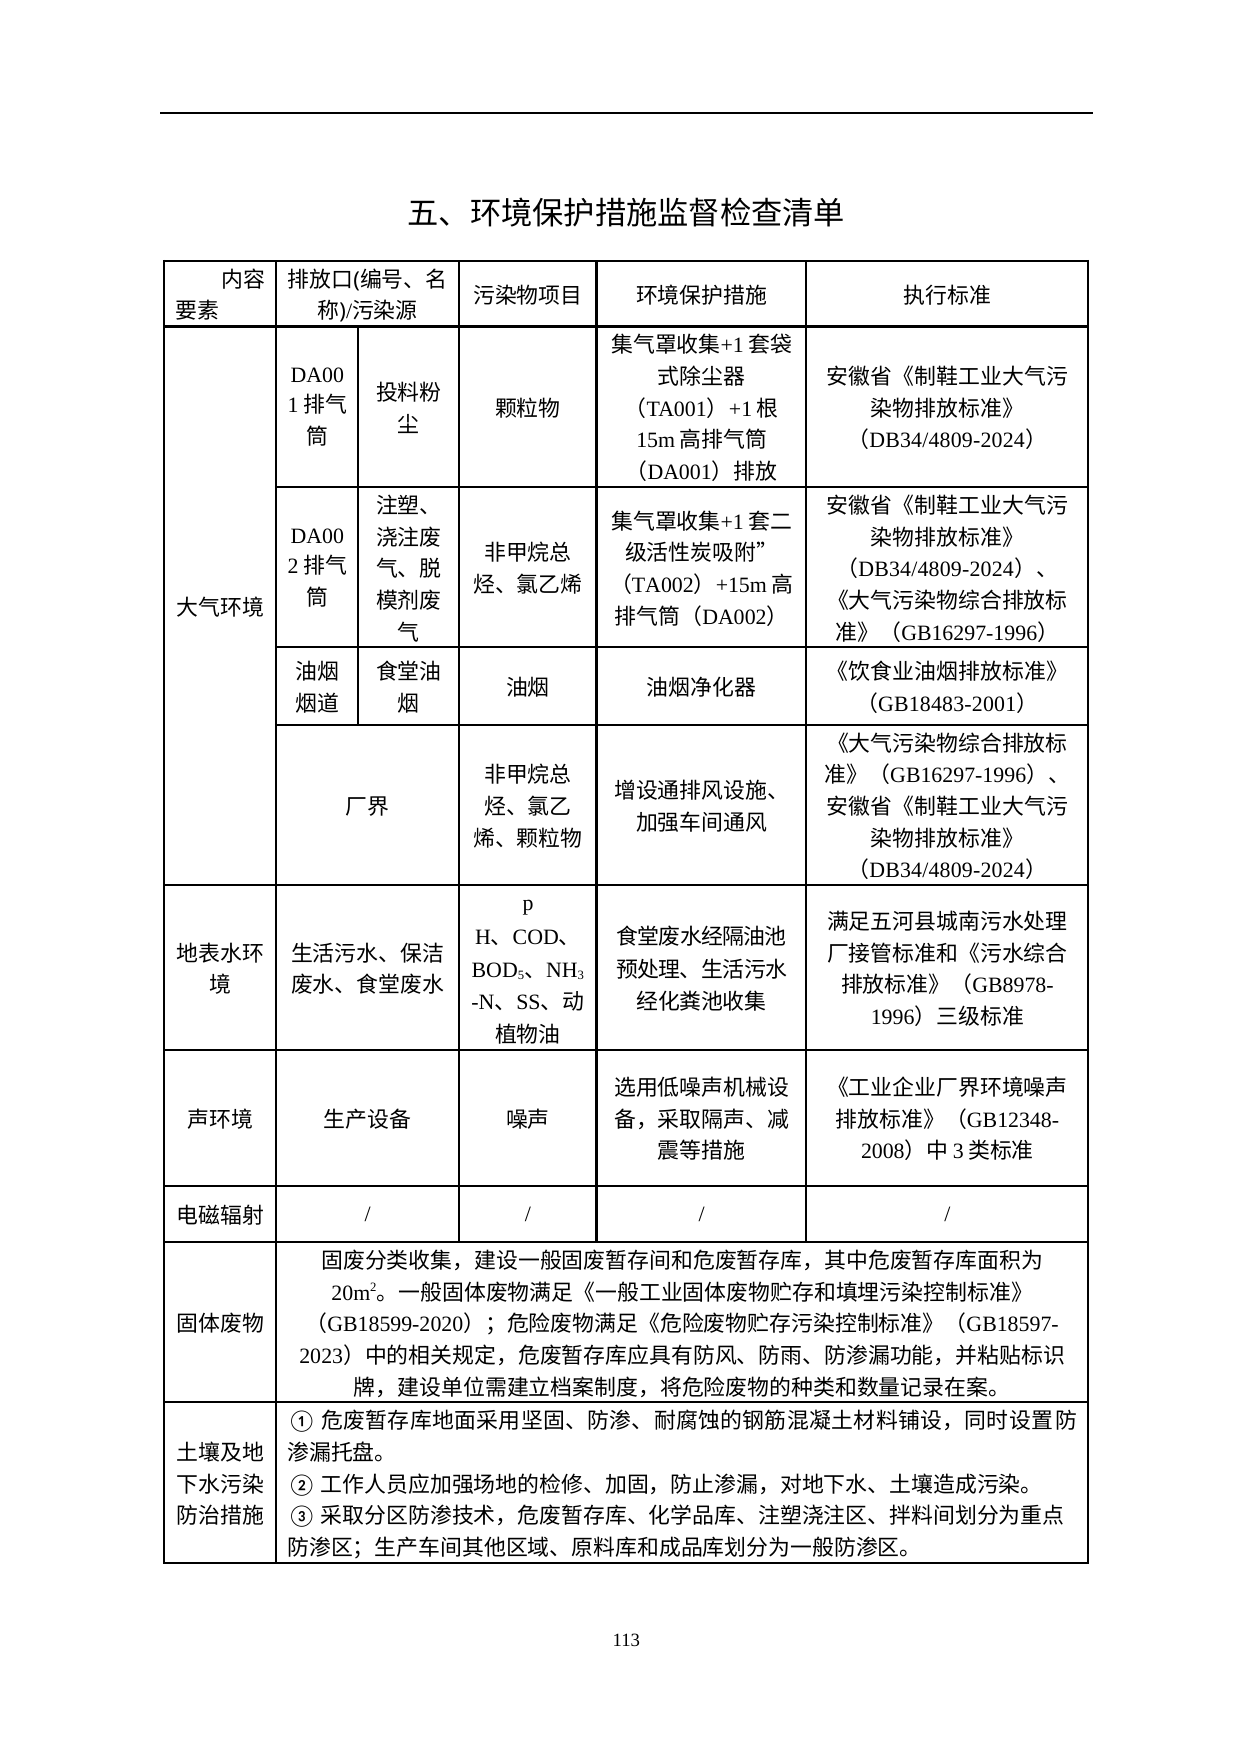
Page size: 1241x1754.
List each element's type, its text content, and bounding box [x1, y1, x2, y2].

table_cell 集气罩收集+1套袋式除尘器（TA001）+1根15m高排气筒（DA001）排放 [598, 328, 805, 486]
table_cell 噪声 [460, 1051, 595, 1185]
table_cell 油烟净化器 [598, 648, 805, 724]
table_cell DA001排气筒 [277, 328, 357, 486]
table_cell DA002排气筒 [277, 488, 357, 646]
table_cell 固废分类收集，建设一般固废暂存间和危废暂存库，其中危废暂存库面积为20m2。一般固体废物满足《一般工业固体废物贮存和填埋污染控制标准》（GB18599-2020）；危险废物满足《危险废物贮存污染控制标准》（GB18597-2023）中的相关规定，危废暂存库应具有防风、防雨、防渗漏功能，并粘贴标识牌，建设单位需建立档案制度，将危险废物的种类和数量记录在案。 [277, 1243, 1087, 1401]
table_cell 生产设备 [277, 1051, 458, 1185]
table_cell 食堂油烟 [359, 648, 458, 724]
table_cell pH、COD、BOD5、NH3-N、SS、动植物油 [460, 886, 595, 1049]
table_cell 电磁辐射 [165, 1187, 275, 1241]
table_cell 地表水环境 [165, 886, 275, 1049]
table_header 污染物项目 [460, 262, 595, 325]
table_cell / [598, 1187, 805, 1241]
table_cell 生活污水、保洁废水、食堂废水 [277, 886, 458, 1049]
table_header 排放口(编号、名称)/污染源 [277, 262, 458, 325]
table_cell 油烟烟道 [277, 648, 357, 724]
table_cell 固体废物 [165, 1243, 275, 1401]
table_cell 满足五河县城南污水处理厂接管标准和《污水综合排放标准》（GB8978-1996）三级标准 [807, 886, 1087, 1049]
table_cell 集气罩收集+1套二级活性炭吸附”（TA002）+15m高排气筒（DA002） [598, 488, 805, 646]
table_cell 投料粉尘 [359, 328, 458, 486]
table_cell 注塑、浇注废气、脱模剂废气 [359, 488, 458, 646]
table_cell 土壤及地下水污染防治措施 [165, 1403, 275, 1562]
table_cell ①危废暂存库地面采用坚固、防渗、耐腐蚀的钢筋混凝土材料铺设，同时设置防渗漏托盘。 ②工作人员应加强场地的检修、加固，防止渗漏，对地下水、土壤造成污染。 ③采取分区防渗技术，危废暂存库、化学品库、注塑浇注区、拌料间划分为重点防渗区；生产车间其他区域、原料库和成品库划分为一般防渗区。 [277, 1403, 1087, 1562]
table_cell 《饮食业油烟排放标准》（GB18483-2001） [807, 648, 1087, 724]
table_cell 油烟 [460, 648, 595, 724]
table_cell 安徽省《制鞋工业大气污染物排放标准》（DB34/4809-2024） [807, 328, 1087, 486]
table_cell 厂界 [277, 726, 458, 884]
table_cell 食堂废水经隔油池预处理、生活污水经化粪池收集 [598, 886, 805, 1049]
table_cell / [277, 1187, 458, 1241]
table_cell 非甲烷总烃、氯乙烯、颗粒物 [460, 726, 595, 884]
table_header 环境保护措施 [598, 262, 805, 325]
table_header 内容 要素 [165, 262, 275, 325]
table_cell 增设通排风设施、加强车间通风 [598, 726, 805, 884]
table_cell 声环境 [165, 1051, 275, 1185]
table_cell 颗粒物 [460, 328, 595, 486]
table_cell 《大气污染物综合排放标准》（GB16297-1996）、安徽省《制鞋工业大气污染物排放标准》（DB34/4809-2024） [807, 726, 1087, 884]
table_cell / [460, 1187, 595, 1241]
text 五、环境保护措施监督检查清单 [159, 178, 1093, 243]
table_cell 安徽省《制鞋工业大气污染物排放标准》（DB34/4809-2024）、《大气污染物综合排放标准》（GB16297-1996） [807, 488, 1087, 646]
table_cell / [807, 1187, 1087, 1241]
table_cell 《工业企业厂界环境噪声排放标准》（GB12348-2008）中3类标准 [807, 1051, 1087, 1185]
table_header 执行标准 [807, 262, 1087, 325]
table_cell 非甲烷总烃、氯乙烯 [460, 488, 595, 646]
table_cell 选用低噪声机械设备，采取隔声、减震等措施 [598, 1051, 805, 1185]
table_cell 大气环境 [165, 328, 275, 884]
